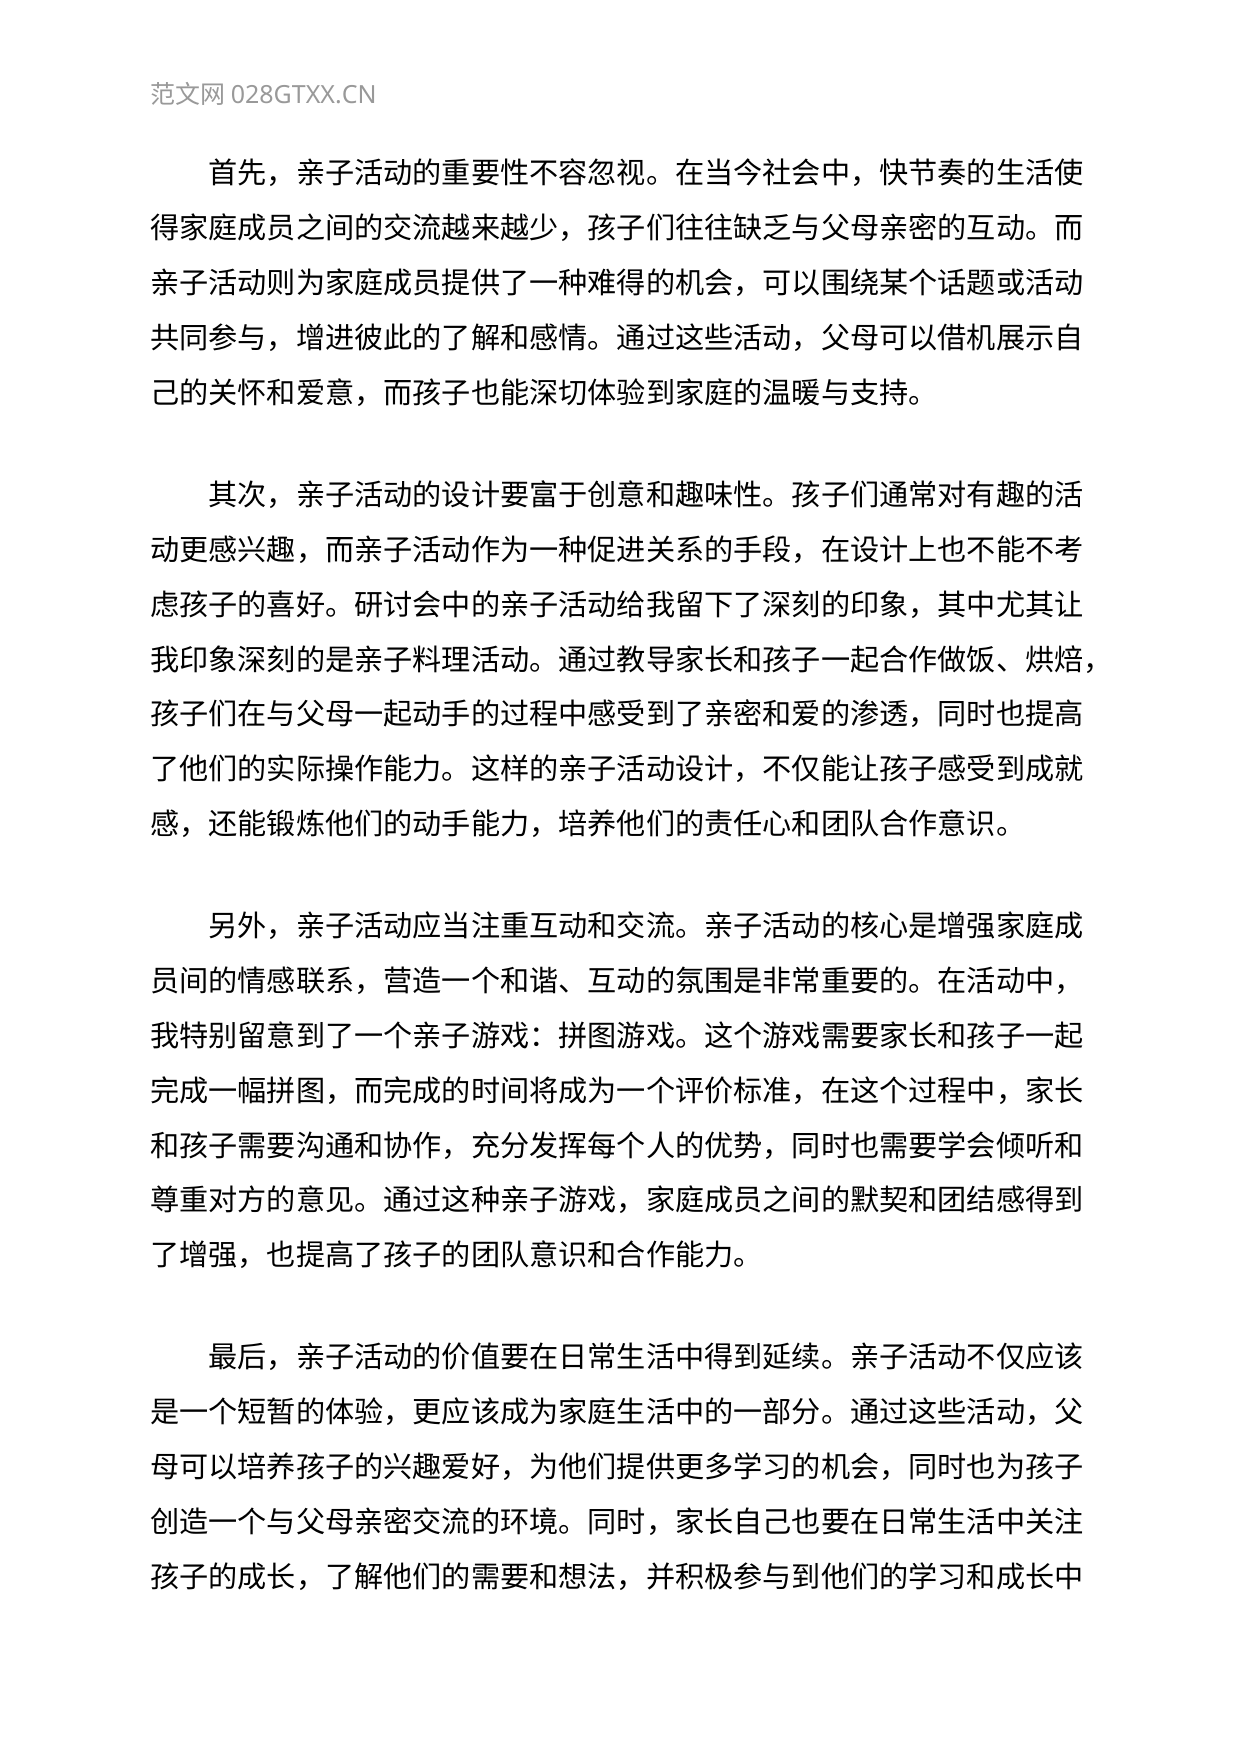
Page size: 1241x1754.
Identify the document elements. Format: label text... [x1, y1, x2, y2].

text 另外，亲子活动应当注重互动和交流。亲子活动的核心是增强家庭成员间的情感联系，营造一个和谐、互动的氛围是非常重要的。在活动中，我特别留意到了一个亲子游戏：拼图游戏。这个游戏需要家长和孩子一起完成一幅拼图，而完成的时间将成为一个评价标准，在这个过程中，家长和孩子需要沟通和协作，充分发挥每个人的优势，同时也需要学会倾听和尊重对方的意见。通过这种亲子游戏，家庭成员之间的默契和团结感得到了增强，也提高了孩子的团队意识和合作能力。 [150, 902, 1090, 1274]
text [150, 1334, 1090, 1596]
text 其次，亲子活动的设计要富于创意和趣味性。孩子们通常对有趣的活动更感兴趣，而亲子活动作为一种促进关系的手段，在设计上也不能不考虑孩子的喜好。研讨会中的亲子活动给我留下了深刻的印象，其中尤其让我印象深刻的是亲子料理活动。通过教导家长和孩子一起合作做饭、烘焙，孩子们在与父母一起动手的过程中感受到了亲密和爱的渗透，同时也提高了他们的实际操作能力。这样的亲子活动设计，不仅能让孩子感受到成就感，还能锻炼他们的动手能力，培养他们的责任心和团队合作意识。 [150, 471, 1090, 843]
text 首先，亲子活动的重要性不容忽视。在当今社会中，快节奏的生活使得家庭成员之间的交流越来越少，孩子们往往缺乏与父母亲密的互动。而亲子活动则为家庭成员提供了一种难得的机会，可以围绕某个话题或活动共同参与，增进彼此的了解和感情。通过这些活动，父母可以借机展示自己的关怀和爱意，而孩子也能深切体验到家庭的温暖与支持。 [150, 150, 1090, 412]
